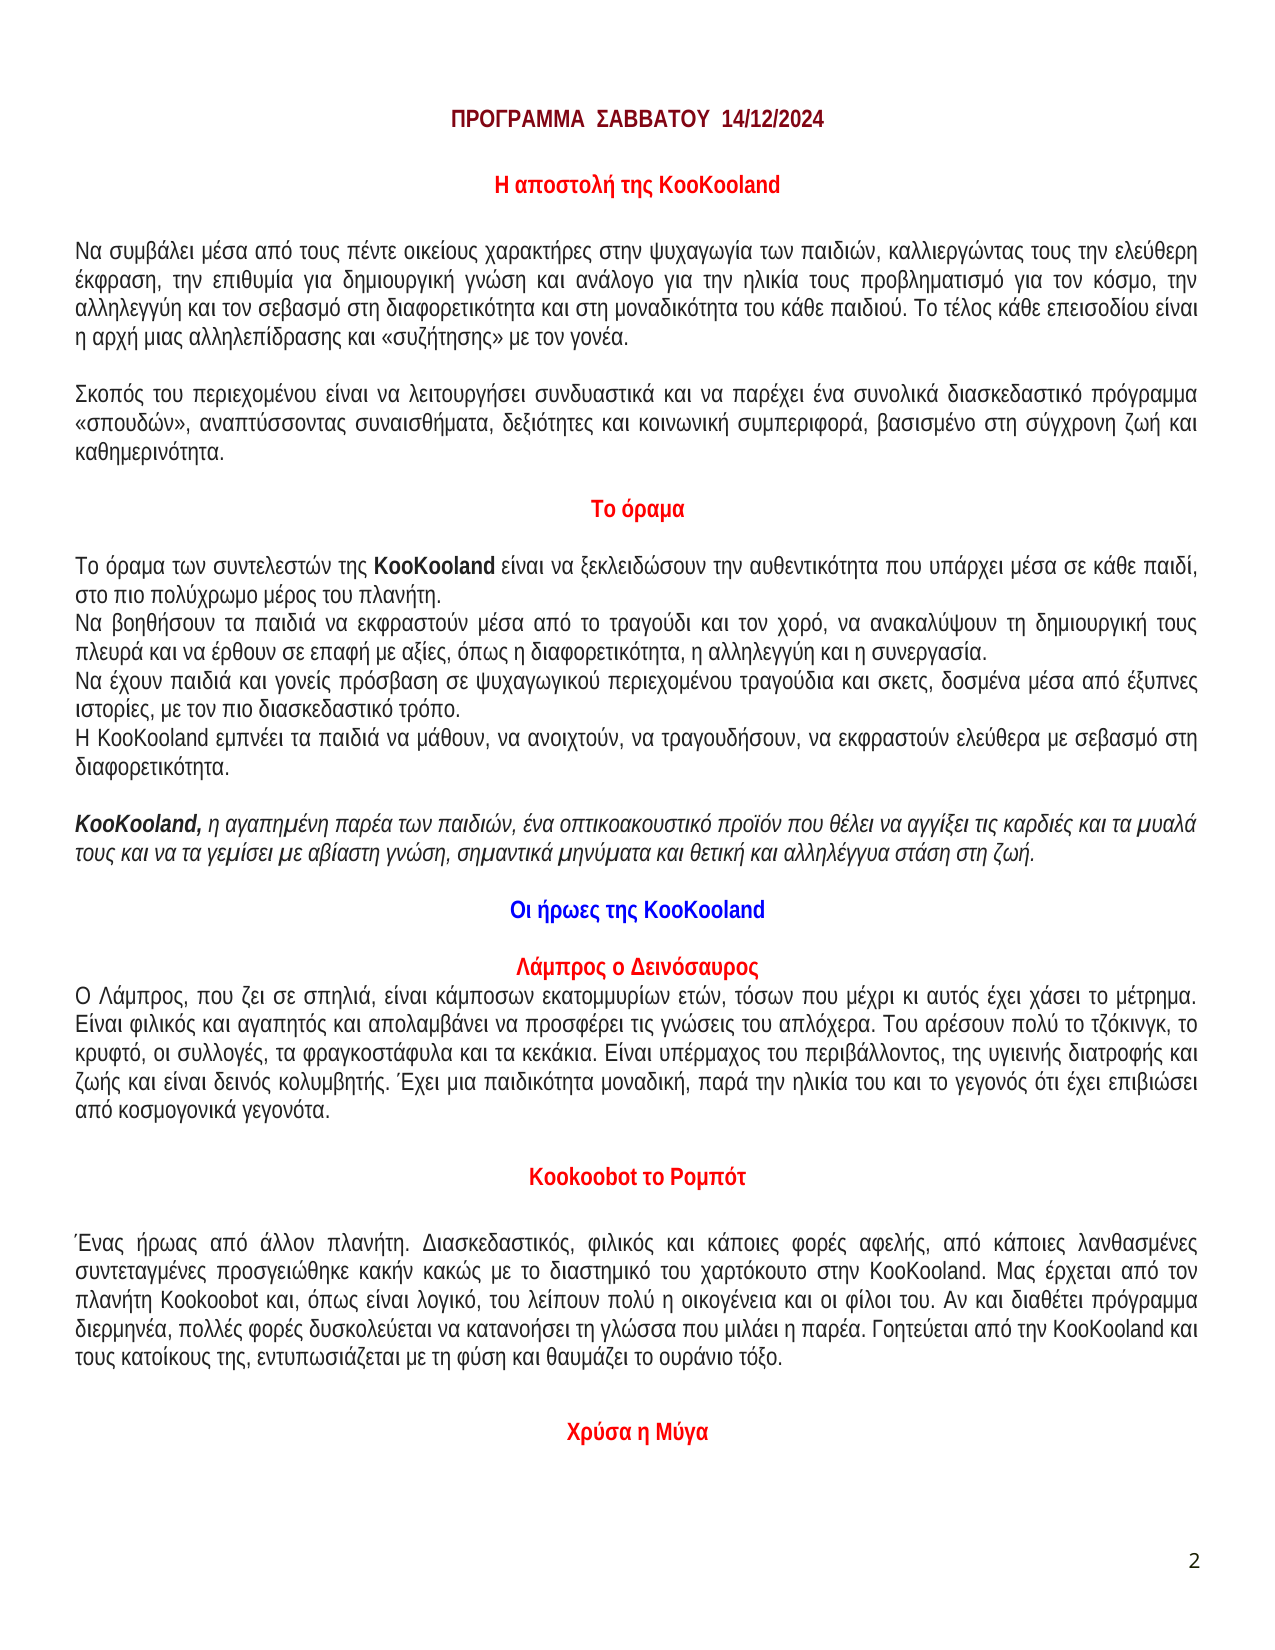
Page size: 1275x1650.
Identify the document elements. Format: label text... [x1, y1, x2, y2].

text Ένας ήρωας από άλλον πλανήτη. Διασκεδαστικός, φιλικός και κάποιες φορές αφελής, από κάποιες λανθασμένες συντεταγμένες προσγειώθηκε κακήν κακώς με το διαστημικό του χαρτόκουτο στην KooKooland. Μας έρχεται από τον πλανήτη Kookoobot και, όπως είναι λογικό, του λείπουν πολύ η οικογένεια και οι φίλοι του. Αν και διαθέτει πρόγραμμα διερμηνέα, πολλές φορές δυσκολεύεται να κατανοήσει τη γλώσσα που μιλάει η παρέα. Γοητεύεται από την KooKooland και τους κατοίκους της, εντυπωσιάζεται με τη φύση και θαυμάζει το ουράνιο τόξο. [75, 1228, 1200, 1371]
text Λάμπρος ο Δεινόσαυρος [75, 952, 1200, 981]
text Η αποστολή της KooKooland [75, 161, 1200, 198]
text Το όραμα των συντελεστών της KooKooland είναι να ξεκλειδώσουν την αυθεντικότητα που υπάρχει μέσα σε κάθε παιδί, στο πιο πολύχρωμο μέρος του πλανήτη. [75, 551, 1200, 608]
text Να συμβάλει μέσα από τους πέντε οικείους χαρακτήρες στην ψυχαγωγία των παιδιών, καλλιεργώντας τους την ελεύθερη έκφραση, την επιθυμία για δημιουργική γνώση και ανάλογο για την ηλικία τους προβληματισμό για τον κόσμο, την αλληλεγγύη και τον σεβασμό στη διαφορετικότητα και στη μοναδικότητα του κάθε παιδιού. Το τέλος κάθε επεισοδίου είναι η αρχή μιας αλληλεπίδρασης και «συζήτησης» με τον γονέα. [75, 236, 1200, 351]
text Σκοπός του περιεχομένου είναι να λειτουργήσει συνδυαστικά και να παρέχει ένα συνολικά διασκεδαστικό πρόγραμμα «σπουδών», αναπτύσσοντας συναισθήματα, δεξιότητες και κοινωνική συμπεριφορά, βασισμένο στη σύγχρονη ζωή και καθημερινότητα. [75, 379, 1200, 465]
text Kookoobot το Ρομπότ [75, 1153, 1200, 1190]
text ΚοοKοοland, η αγαπημένη παρέα των παιδιών, ένα οπτικοακουστικό προϊόν που θέλει να αγγίξει τις καρδιές και τα μυαλά τους και να τα γεμίσει με αβίαστη γνώση, σημαντικά μηνύματα και θετική και αλληλέγγυα στάση στη ζωή. [75, 809, 1200, 866]
text Ο Λάμπρος, που ζει σε σπηλιά, είναι κάμποσων εκατομμυρίων ετών, τόσων που μέχρι κι αυτός έχει χάσει το μέτρημα. Είναι φιλικός και αγαπητός και απολαμβάνει να προσφέρει τις γνώσεις του απλόχερα. Του αρέσουν πολύ το τζόκινγκ, το κρυφτό, οι συλλογές, τα φραγκοστάφυλα και τα κεκάκια. Είναι υπέρμαχος του περιβάλλοντος, της υγιεινής διατροφής και ζωής και είναι δεινός κολυμβητής. Έχει μια παιδικότητα μοναδική, παρά την ηλικία του και το γεγονός ότι έχει επιβιώσει από κοσμογονικά γεγονότα. [75, 981, 1200, 1124]
text H KooKooland εμπνέει τα παιδιά να μάθουν, να ανοιχτούν, να τραγουδήσουν, να εκφραστούν ελεύθερα με σεβασμό στη διαφορετικότητα. [75, 723, 1200, 780]
text Χρύσα η Μύγα [75, 1408, 1200, 1446]
text ΠΡΟΓΡΑΜΜΑ ΣΑΒΒΑΤΟΥ 14/12/2024 [75, 104, 1200, 132]
text Οι ήρωες της KooKooland [75, 895, 1200, 923]
text Να βοηθήσουν τα παιδιά να εκφραστούν μέσα από το τραγούδι και τον χορό, να ανακαλύψουν τη δημιουργική τους πλευρά και να έρθουν σε επαφή με αξίες, όπως η διαφορετικότητα, η αλληλεγγύη και η συνεργασία. [75, 608, 1200, 666]
text Το όραμα [75, 494, 1200, 522]
text Να έχουν παιδιά και γονείς πρόσβαση σε ψυχαγωγικού περιεχομένου τραγούδια και σκετς, δοσμένα μέσα από έξυπνες ιστορίες, με τον πιο διασκεδαστικό τρόπο. [75, 666, 1200, 723]
